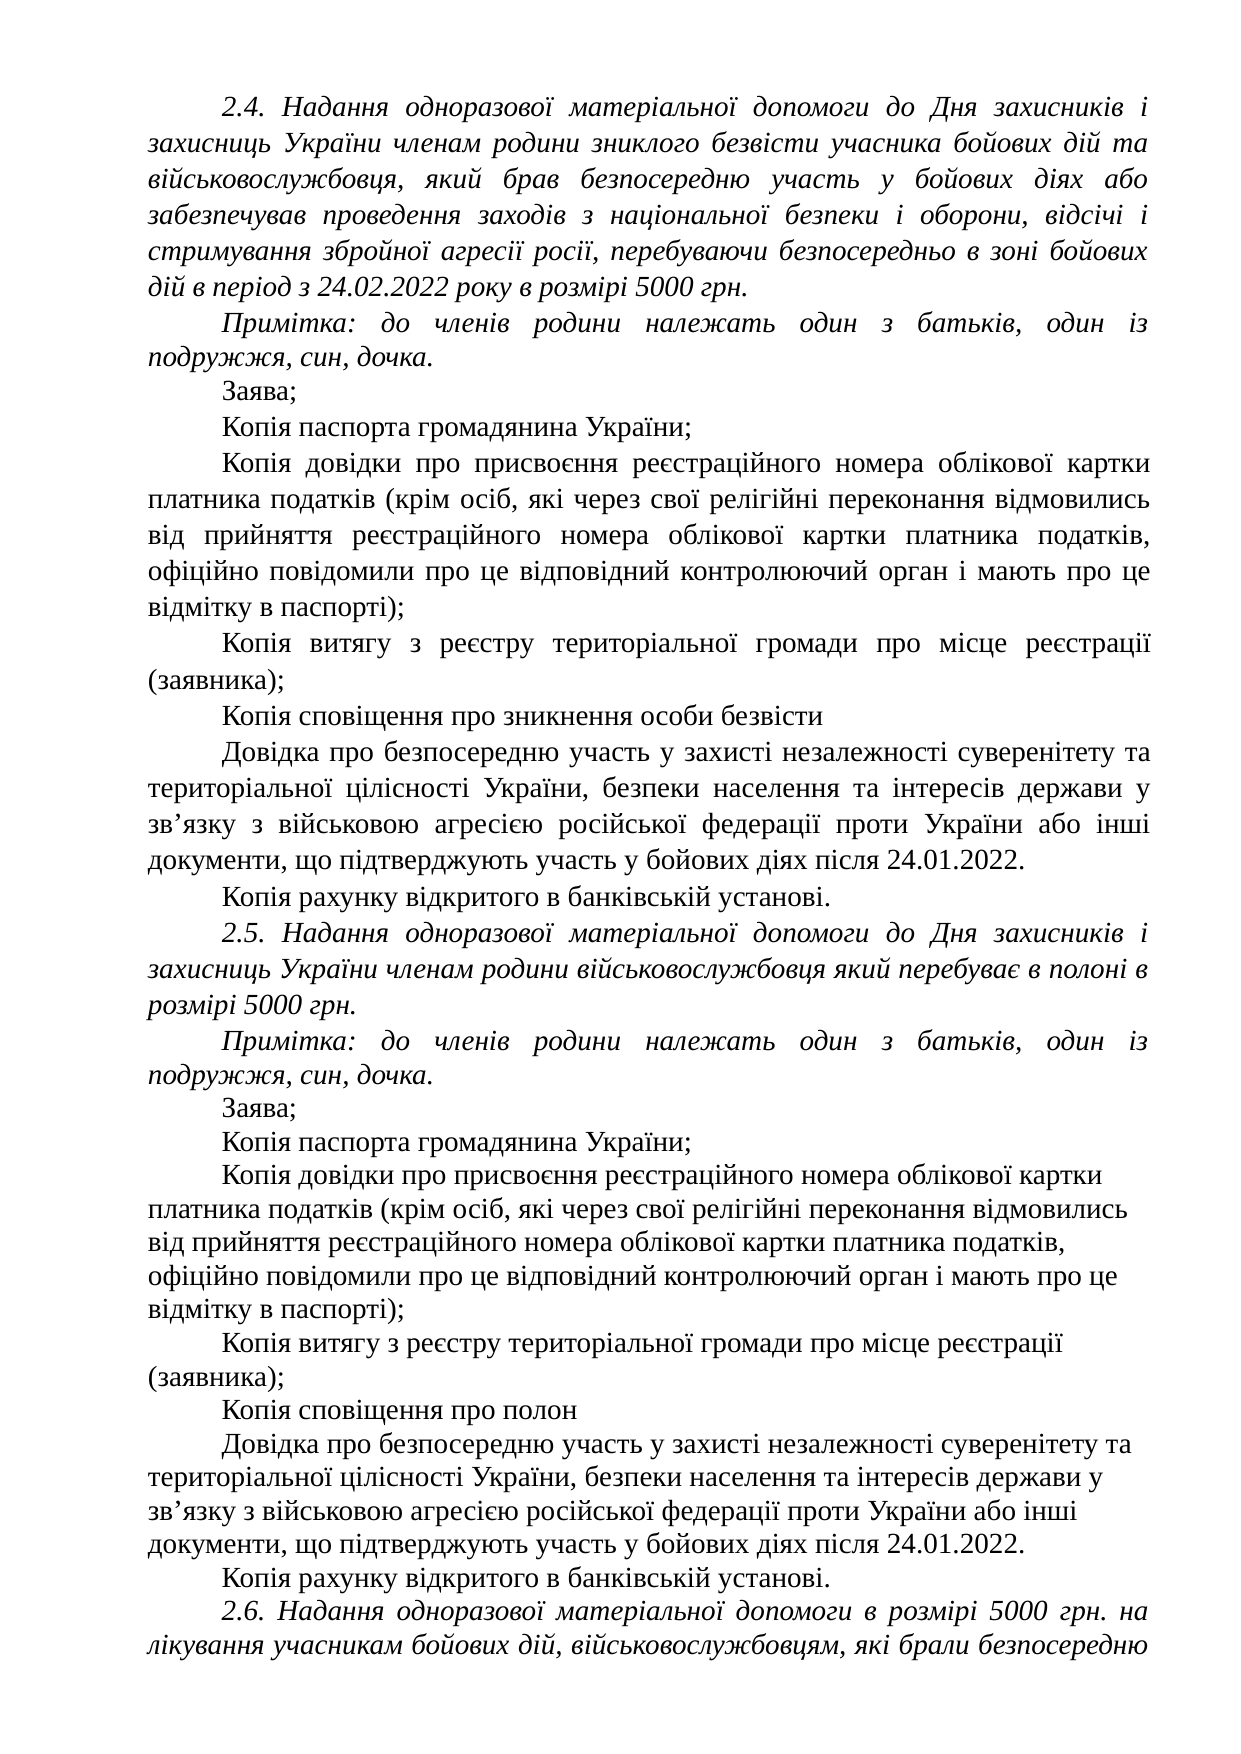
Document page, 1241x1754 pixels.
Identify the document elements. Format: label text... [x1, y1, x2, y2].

list Довідка про безпосередню участь у захисті незалежності суверенітету та територіальної цілісності України, безпеки населення та інтересів держави у зв’язку з військовою агресією російської федерації проти України або інші документи, що підтверджують участь у бойових діях після 24.01.2022. [148, 1426, 1152, 1560]
list Заява; [148, 373, 1152, 406]
list Примітка: до членів родини належать один з батьків, один із подружжя, син, дочка. [148, 1023, 1152, 1090]
list Копія паспорта громадянина України; [148, 1124, 1152, 1157]
list 2.5. Надання одноразової матеріальної допомоги до Дня захисників і захисниць України членам родини військовослужбовця який перебуває в полоні в розмірі 5000 грн. [148, 915, 1152, 1021]
list Копія витягу з реєстру територіальної громади про місце реєстрації (заявника); [148, 626, 1152, 695]
list Копія рахунку відкритого в банківській установі. [148, 1560, 1152, 1593]
list Копія паспорта громадянина України; [148, 409, 1152, 442]
list Довідка про безпосередню участь у захисті незалежності суверенітету та територіальної цілісності України, безпеки населення та інтересів держави у зв’язку з військовою агресією російської федерації проти України або інші документи, що підтверджують участь у бойових діях після 24.01.2022. [148, 734, 1152, 876]
list 2.4. Надання одноразової матеріальної допомоги до Дня захисників і захисниць України членам родини зниклого безвісти учасника бойових дій та військовослужбовця, який брав безпосередню участь у бойових діях або забезпечував проведення заходів з національної безпеки і оборони, відсічі і стримування збройної агресії росії, перебуваючи безпосередньо в зоні бойових дій в період з 24.02.2022 року в розмірі 5000 грн. [148, 89, 1152, 303]
list Примітка: до членів родини належать один з батьків, один із подружжя, син, дочка. [148, 306, 1152, 373]
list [148, 1593, 1152, 1661]
list Заява; [148, 1090, 1152, 1124]
list Копія сповіщення про зникнення особи безвісти [148, 698, 1152, 731]
list Копія рахунку відкритого в банківській установі. [148, 879, 1152, 912]
list Копія сповіщення про полон [148, 1392, 1152, 1426]
list Копія витягу з реєстру територіальної громади про місце реєстрації (заявника); [148, 1325, 1152, 1392]
